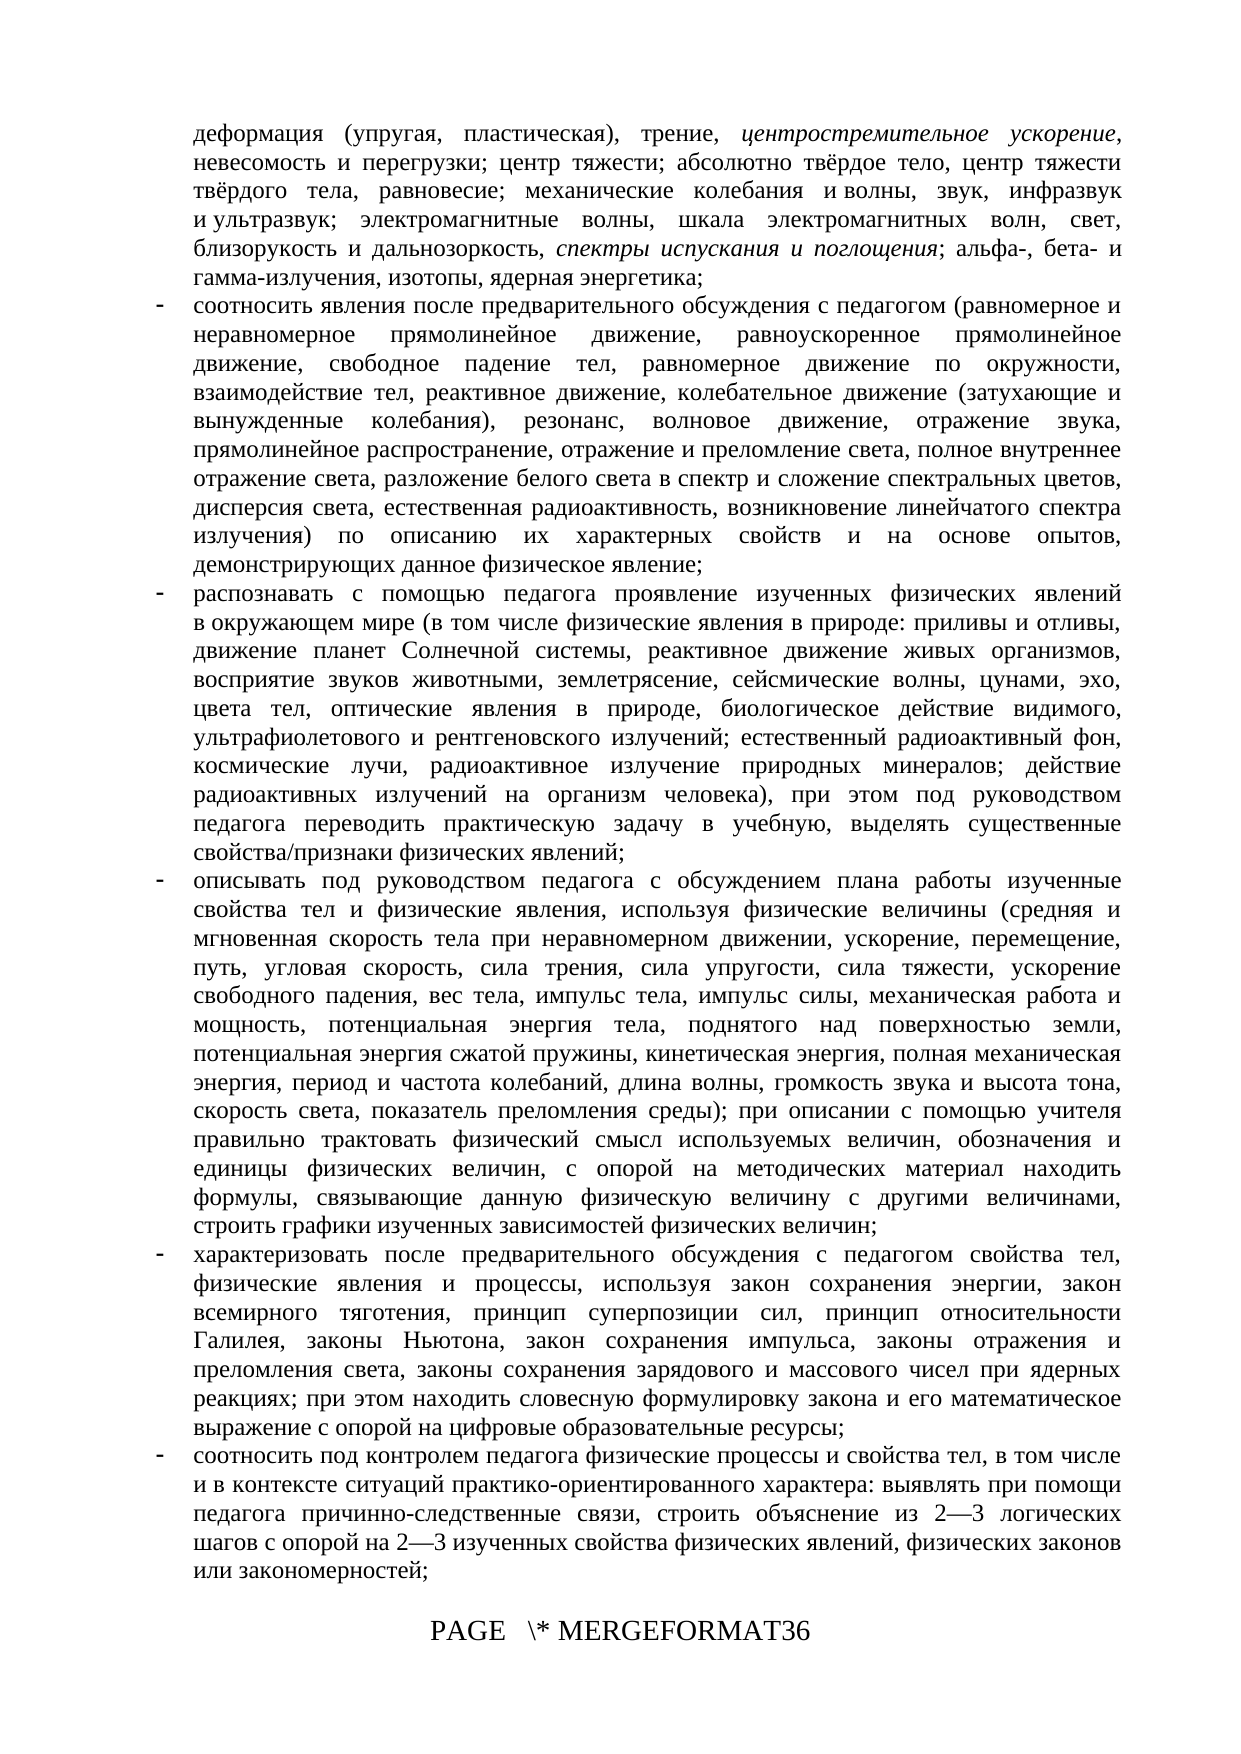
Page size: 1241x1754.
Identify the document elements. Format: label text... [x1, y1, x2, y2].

list соотносить под контролем педагога физические процессы и свойства тел, в том числе и в контексте ситуаций практико-ориентированного характера: выявлять при помощи педагога причинно-следственные связи, строить объяснение из 2—3 логических шагов с опорой на 2—3 изученных свойства физических явлений, физических законов или закономерностей; [156, 1441, 1122, 1584]
list распознавать с помощью педагога проявление изученных физических явлений в окружающем мире (в том числе физические явления в природе: приливы и отливы, движение планет Солнечной системы, реактивное движение живых организмов, восприятие звуков животными, землетрясение, сейсмические волны, цунами, эхо, цвета тел, оптические явления в природе, биологическое действие видимого, ультрафиолетового и рентгеновского излучений; естественный радиоактивный фон, космические лучи, радиоактивное излучение природных минералов; действие радиоактивных излучений на организм человека), при этом под руководством педагога переводить практическую задачу в учебную, выделять существенные свойства/признаки физических явлений; [156, 578, 1122, 866]
list характеризовать после предварительного обсуждения с педагогом свойства тел, физические явления и процессы, используя закон сохранения энергии, закон всемирного тяготения, принцип суперпозиции сил, принцип относительности Галилея, законы Ньютона, закон сохранения импульса, законы отражения и преломления света, законы сохранения зарядового и массового чисел при ядерных реакциях; при этом находить словесную формулировку закона и его математическое выражение с опорой на цифровые образовательные ресурсы; [156, 1239, 1122, 1441]
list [156, 118, 1122, 291]
list соотносить явления после предварительного обсуждения с педагогом (равномерное и неравномерное прямолинейное движение, равноускоренное прямолинейное движение, свободное падение тел, равномерное движение по окружности, взаимодействие тел, реактивное движение, колебательное движение (затухающие и вынужденные колебания), резонанс, волновое движение, отражение звука, прямолинейное распространение, отражение и преломление света, полное внутреннее отражение света, разложение белого света в спектр и сложение спектральных цветов, дисперсия света, естественная радиоактивность, возникновение линейчатого спектра излучения) по описанию их характерных свойств и на основе опытов, демонстрирующих данное физическое явление; [156, 291, 1122, 578]
list описывать под руководством педагога с обсуждением плана работы изученные свойства тел и физические явления, используя физические величины (средняя и мгновенная скорость тела при неравномерном движении, ускорение, перемещение, путь, угловая скорость, сила трения, сила упругости, сила тяжести, ускорение свободного падения, вес тела, импульс тела, импульс силы, механическая работа и мощность, потенциальная энергия тела, поднятого над поверхностью земли, потенциальная энергия сжатой пружины, кинетическая энергия, полная механическая энергия, период и частота колебаний, длина волны, громкость звука и высота тона, скорость света, показатель преломления среды); при описании с помощью учителя правильно трактовать физический смысл используемых величин, обозначения и единицы физических величин, с опорой на методических материал находить формулы, связывающие данную физическую величину с другими величинами, строить графики изученных зависимостей физических величин; [156, 866, 1122, 1239]
